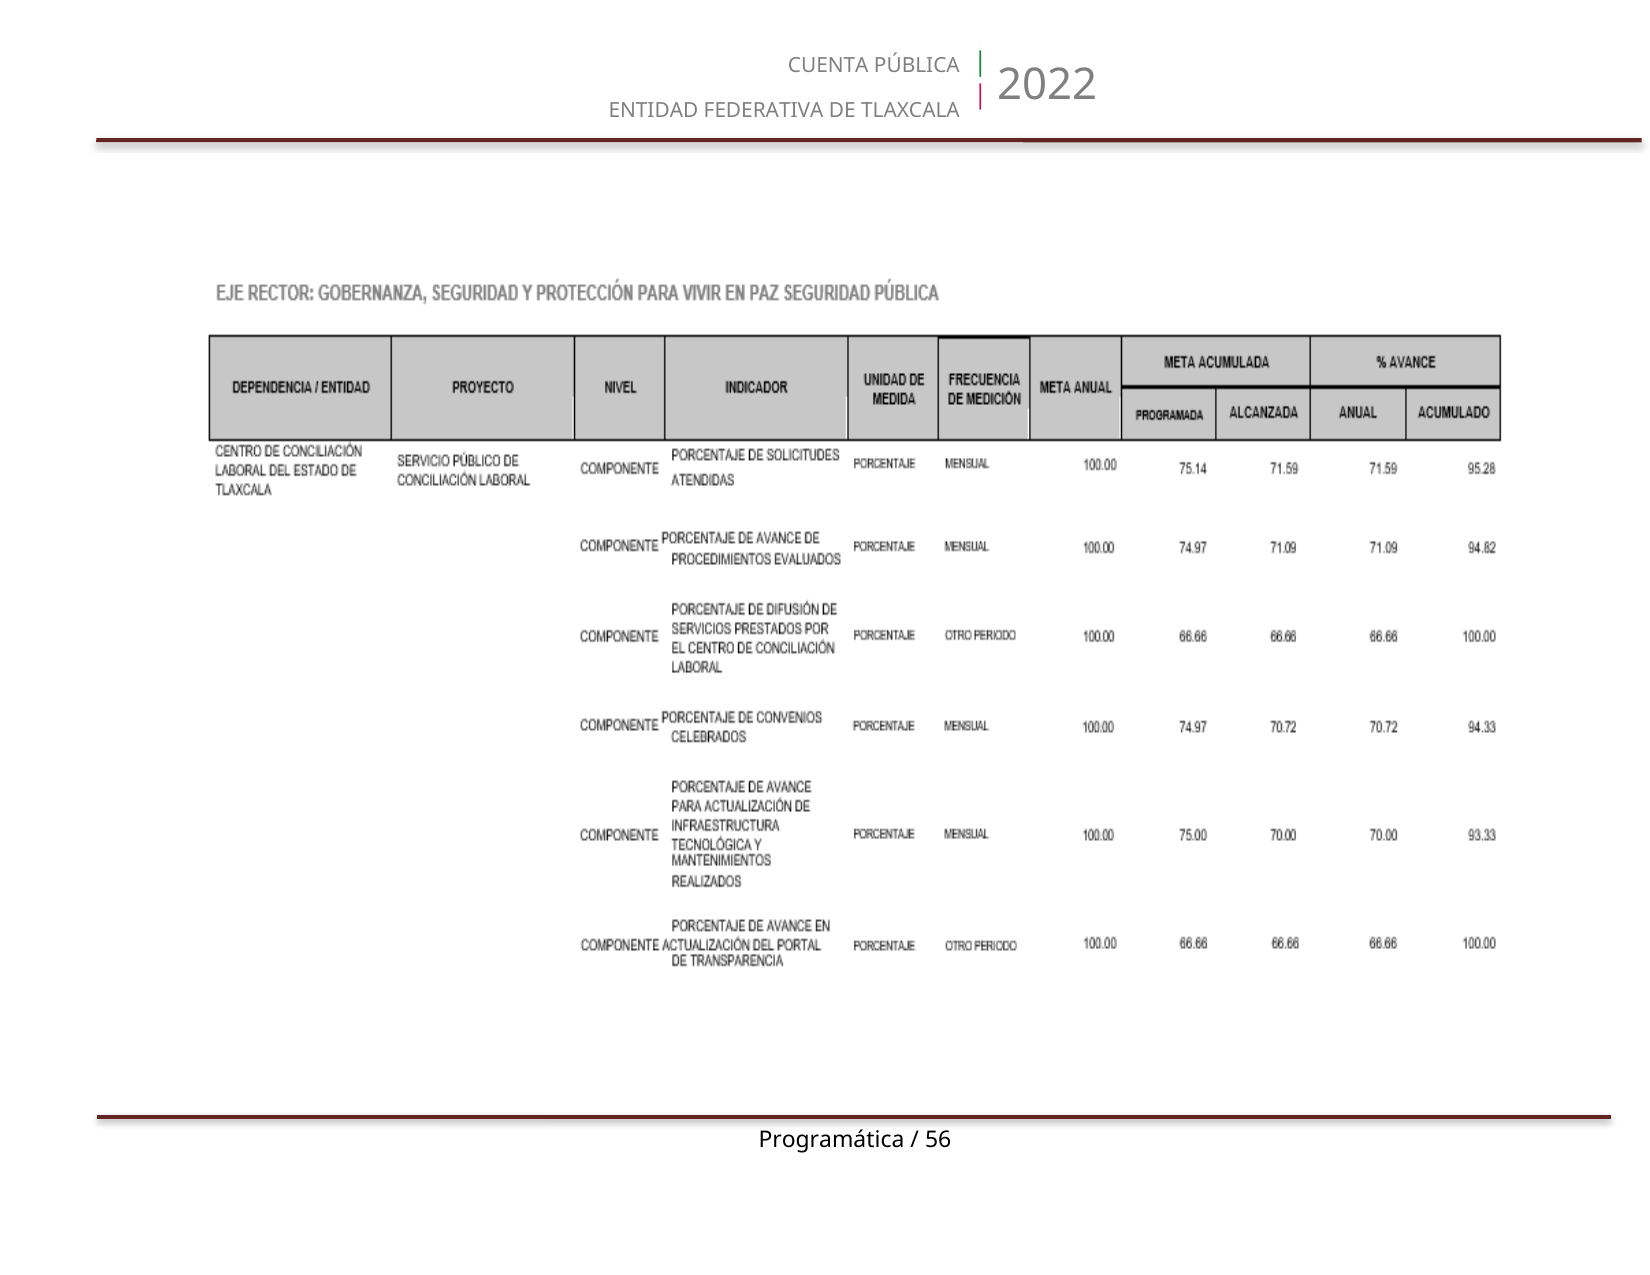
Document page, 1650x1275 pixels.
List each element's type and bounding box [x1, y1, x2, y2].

picture [203, 267, 1506, 1005]
picture [974, 41, 991, 113]
